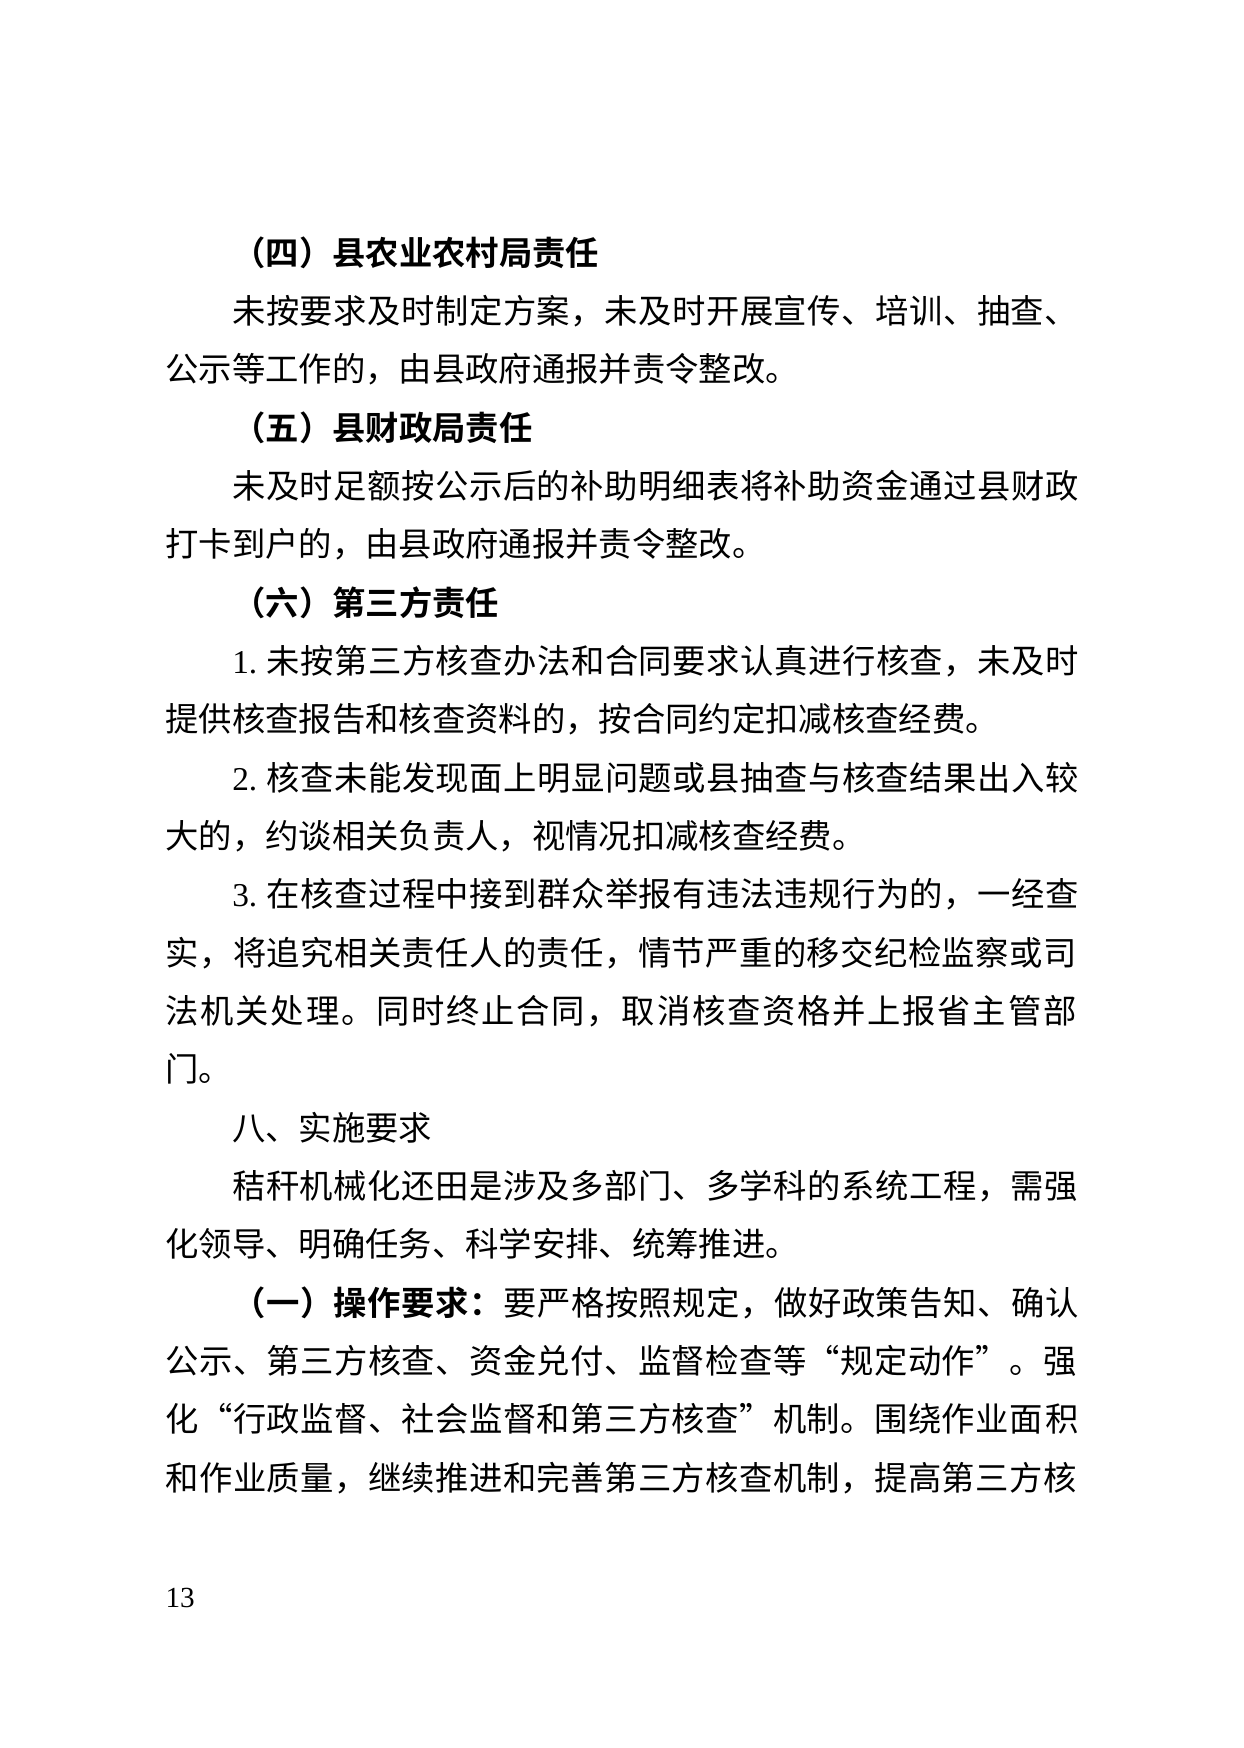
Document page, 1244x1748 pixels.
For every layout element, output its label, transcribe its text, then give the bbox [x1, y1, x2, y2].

text 未按要求及时制定方案，未及时开展宣传、培训、抽查、公示等工作的，由县政府通报并责令整改。 [165, 277, 1078, 393]
text 3. 在核查过程中接到群众举报有违法违规行为的，一经查实，将追究相关责任人的责任，情节严重的移交纪检监察或司法机关处理。同时终止合同，取消核查资格并上报省主管部门。 [165, 860, 1078, 1093]
text （四）县农业农村局责任 [165, 218, 1078, 277]
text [165, 1268, 1078, 1502]
text （六）第三方责任 [165, 568, 1078, 627]
text 未及时足额按公示后的补助明细表将补助资金通过县财政打卡到户的，由县政府通报并责令整改。 [165, 452, 1078, 568]
text 1. 未按第三方核查办法和合同要求认真进行核查，未及时提供核查报告和核查资料的，按合同约定扣减核查经费。 [165, 627, 1078, 743]
text （五）县财政局责任 [165, 393, 1078, 452]
text 2. 核查未能发现面上明显问题或县抽查与核查结果出入较大的，约谈相关负责人，视情况扣减核查经费。 [165, 743, 1078, 860]
text 秸秆机械化还田是涉及多部门、多学科的系统工程，需强化领导、明确任务、科学安排、统筹推进。 [165, 1152, 1078, 1268]
text 八、实施要求 [165, 1093, 1078, 1152]
